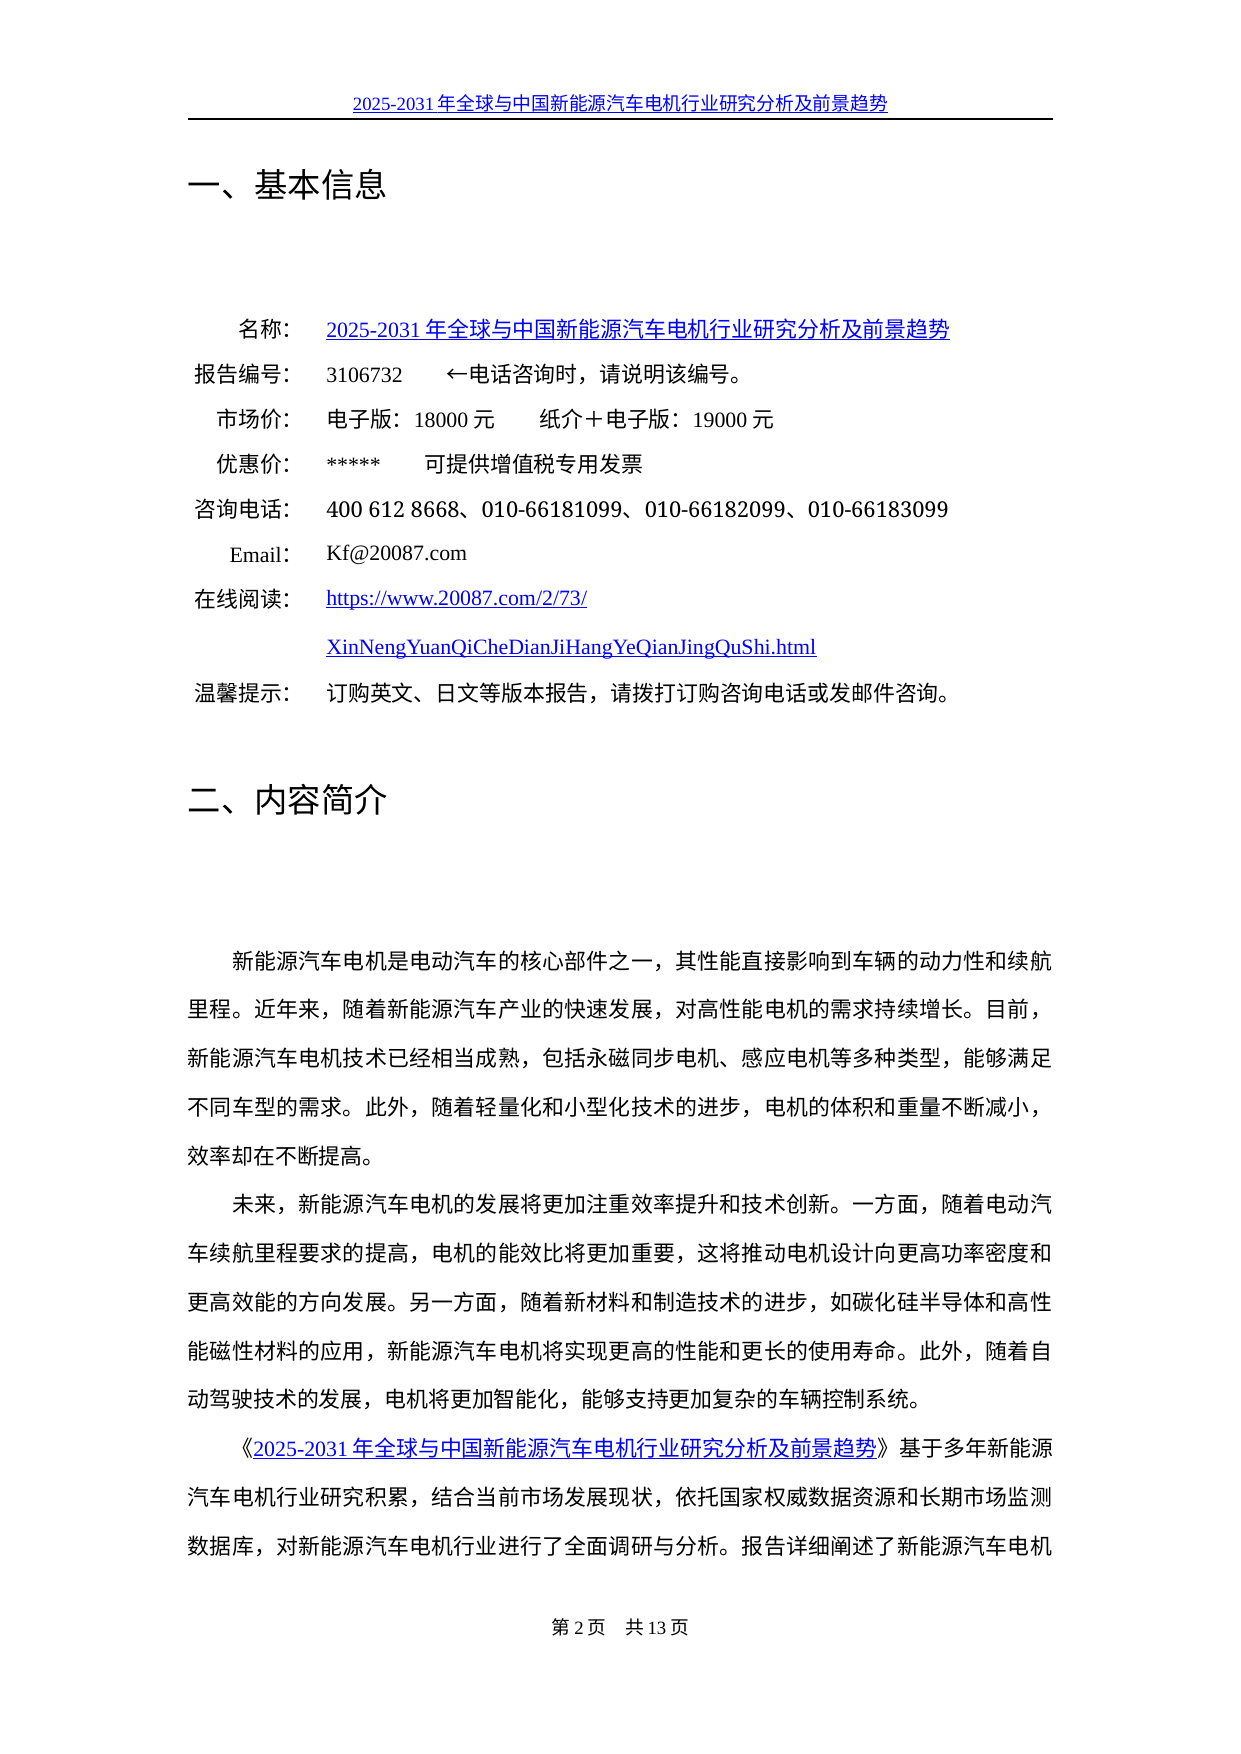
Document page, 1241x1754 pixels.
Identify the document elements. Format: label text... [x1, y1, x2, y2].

table_cell 市场价： [167, 402, 315, 447]
table_cell Kf@20087.com [315, 537, 1073, 582]
table_cell [315, 582, 1073, 675]
table_cell 报告编号： [167, 357, 315, 402]
title 一、基本信息 [187, 150, 1053, 215]
table_cell 在线阅读： [167, 582, 315, 675]
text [187, 943, 1053, 1561]
table_cell 3106732 ←电话咨询时，请说明该编号。 [315, 357, 1073, 402]
table_header 名称： [167, 312, 315, 357]
table_cell Email： [167, 537, 315, 582]
title 二、内容简介 [187, 766, 1053, 831]
table_cell 温馨提示： [167, 675, 315, 720]
table_cell 电子版：18000 元 纸介＋电子版：19000 元 [315, 402, 1073, 447]
table_cell 咨询电话： [167, 492, 315, 537]
table_cell 400 612 8668、010-66181099、010-66182099、010-66183099 [315, 492, 1073, 537]
table_cell 订购英文、日文等版本报告，请拨打订购咨询电话或发邮件咨询。 [315, 675, 1073, 720]
table_header 2025-2031年全球与中国新能源汽车电机行业研究分析及前景趋势 [315, 312, 1073, 357]
table_cell 优惠价： [167, 447, 315, 492]
table_cell ***** 可提供增值税专用发票 [315, 447, 1073, 492]
